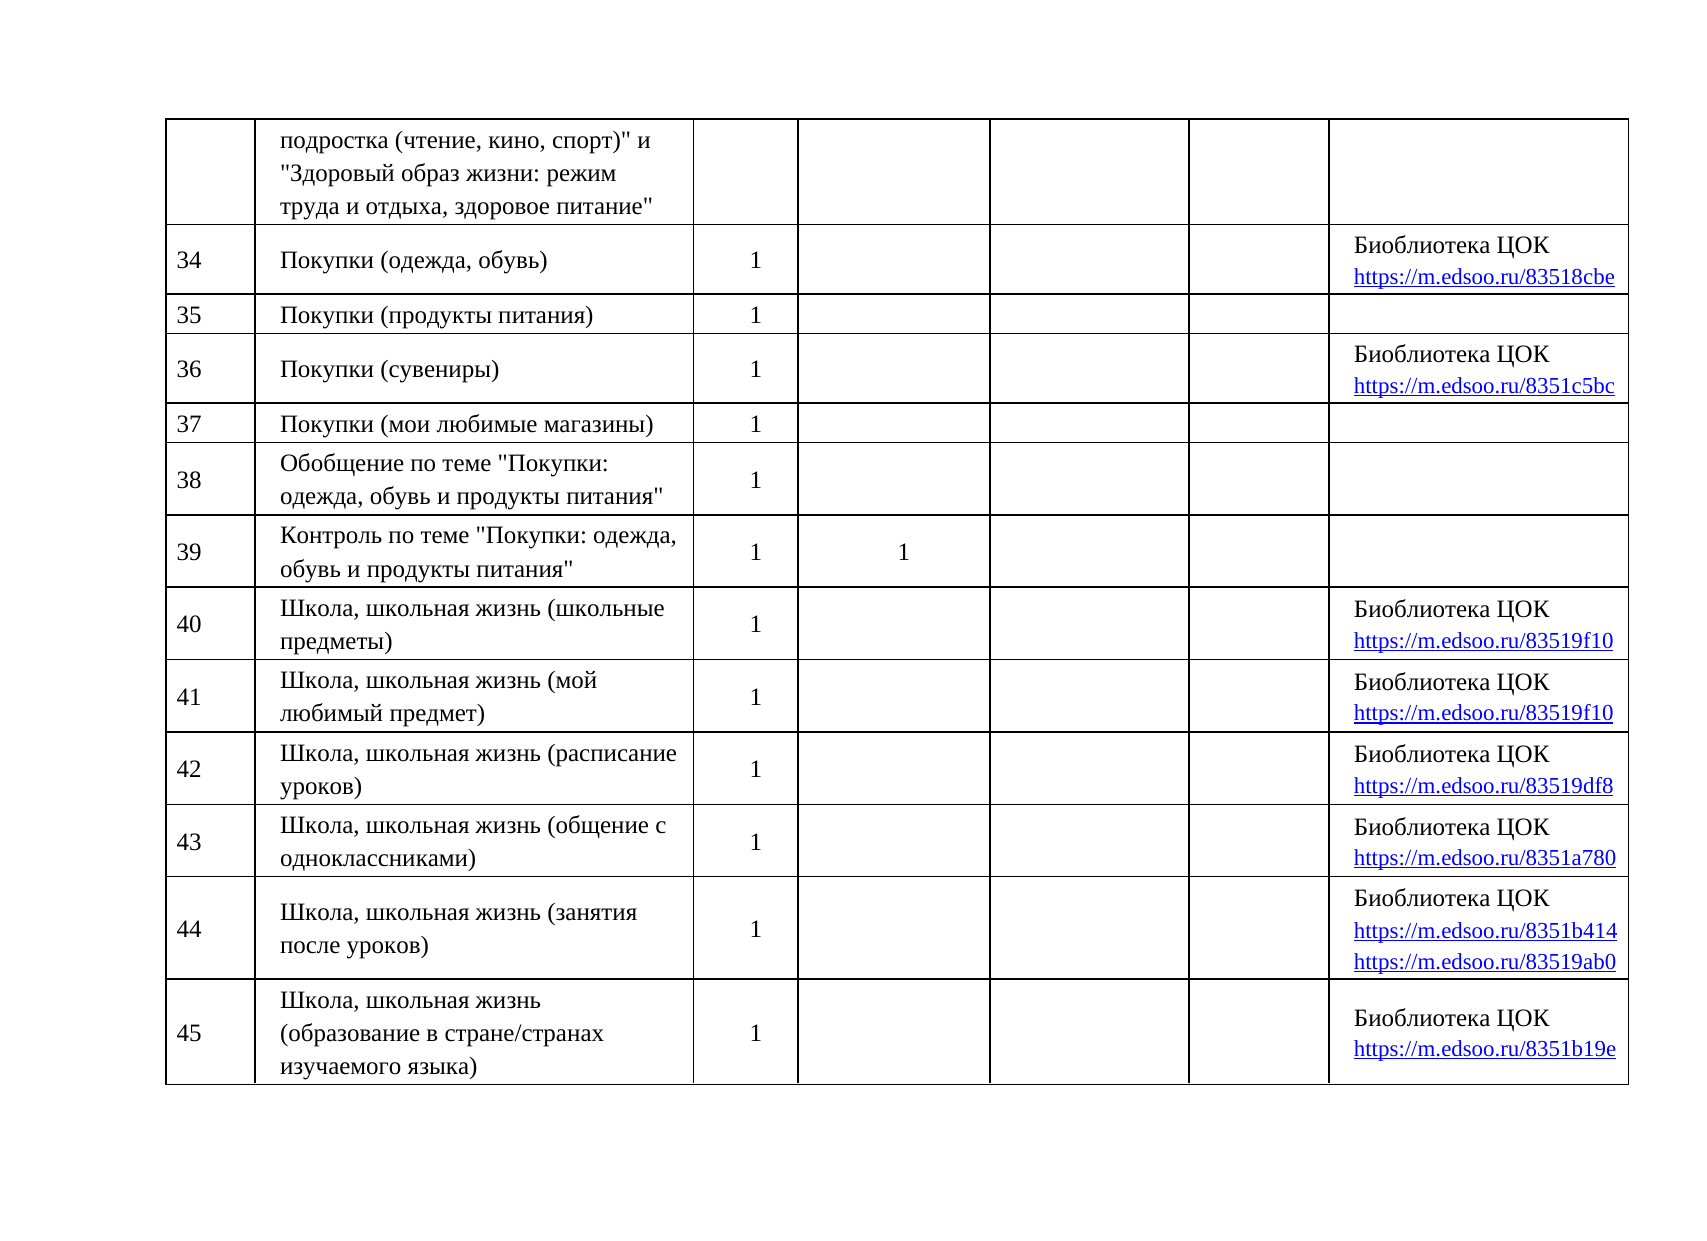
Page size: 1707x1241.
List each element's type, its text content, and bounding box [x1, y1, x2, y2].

table_cell Школа, школьная жизнь (расписание уроков) [256, 733, 693, 803]
table_cell [991, 660, 1188, 731]
table_cell [991, 120, 1188, 223]
table_cell 42 [167, 733, 254, 803]
table_cell 33 [167, 120, 254, 223]
table_cell [991, 404, 1188, 441]
table_cell 1 [799, 120, 989, 223]
table_cell Биоблиотека ЦОК https://m.edsoo.ru/83519df8 [1330, 733, 1628, 803]
table_cell [1190, 980, 1328, 1083]
table_cell 41 [167, 660, 254, 731]
table_cell Школа, школьная жизнь (занятия после уроков) [256, 877, 693, 978]
table_cell 36 [167, 334, 254, 402]
table_cell Школа, школьная жизнь (школьные предметы) [256, 588, 693, 659]
table_cell [1190, 733, 1328, 803]
table_cell 1 [694, 295, 797, 332]
table_cell [991, 733, 1188, 803]
table_cell 35 [167, 295, 254, 332]
table_cell [799, 443, 989, 514]
table_cell [1190, 334, 1328, 402]
table_cell [799, 588, 989, 659]
table_cell [991, 516, 1188, 586]
table_cell 1 [694, 877, 797, 978]
table_cell 37 [167, 404, 254, 441]
table_cell [991, 877, 1188, 978]
table_cell 1 [694, 334, 797, 402]
table_cell 40 [167, 588, 254, 659]
table_cell [1190, 225, 1328, 293]
table_cell Биоблиотека ЦОК https://m.edsoo.ru/8351b414 https://m.edsoo.ru/83519ab0 [1330, 877, 1628, 978]
table_cell 1 [694, 120, 797, 223]
table_cell [799, 295, 989, 332]
table_cell Биоблиотека ЦОК https://m.edsoo.ru/83519f10 [1330, 588, 1628, 659]
table_cell [1190, 588, 1328, 659]
table_cell Биоблиотека ЦОК https://m.edsoo.ru/8351b19e [1330, 980, 1628, 1083]
table_cell 1 [694, 980, 797, 1083]
table_cell [799, 733, 989, 803]
table_cell [1330, 404, 1628, 441]
table_cell 44 [167, 877, 254, 978]
table_cell Школа, школьная жизнь (общение с одноклассниками) [256, 805, 693, 876]
table_cell [1330, 295, 1628, 332]
table_cell [799, 877, 989, 978]
table_cell 1 [694, 733, 797, 803]
table_cell Биоблиотека ЦОК https://m.edsoo.ru/83519f10 [1330, 660, 1628, 731]
table_cell 1 [694, 660, 797, 731]
table_cell [1330, 443, 1628, 514]
table_cell [991, 980, 1188, 1083]
table_cell 39 [167, 516, 254, 586]
table_cell 1 [694, 443, 797, 514]
table_cell [1330, 120, 1628, 223]
table_cell 45 [167, 980, 254, 1083]
table_cell [799, 805, 989, 876]
table_cell [1190, 660, 1328, 731]
table_cell 1 [694, 225, 797, 293]
table_cell 1 [694, 404, 797, 441]
table_cell [991, 443, 1188, 514]
table_cell [799, 980, 989, 1083]
table_cell [991, 225, 1188, 293]
table_cell Покупки (мои любимые магазины) [256, 404, 693, 441]
table_cell Биоблиотека ЦОК https://m.edsoo.ru/8351c5bc [1330, 334, 1628, 402]
table_cell [1190, 295, 1328, 332]
table_cell 1 [694, 516, 797, 586]
table_cell 1 [694, 588, 797, 659]
table_cell Обобщение по теме "Покупки: одежда, обувь и продукты питания" [256, 443, 693, 514]
table_cell [799, 225, 989, 293]
table_cell [1190, 443, 1328, 514]
table_cell [1190, 404, 1328, 441]
table_cell [991, 334, 1188, 402]
table_cell [1190, 877, 1328, 978]
table_cell [799, 660, 989, 731]
table_cell Школа, школьная жизнь (образование в стране/странах изучаемого языка) [256, 980, 693, 1083]
table_cell [799, 334, 989, 402]
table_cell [256, 120, 693, 223]
table_cell [1330, 516, 1628, 586]
table_cell [1190, 120, 1328, 223]
table_cell Покупки (продукты питания) [256, 295, 693, 332]
table_cell [991, 295, 1188, 332]
table_cell 34 [167, 225, 254, 293]
table_cell Биоблиотека ЦОК https://m.edsoo.ru/8351a780 [1330, 805, 1628, 876]
table_cell Покупки (одежда, обувь) [256, 225, 693, 293]
table_cell Биоблиотека ЦОК https://m.edsoo.ru/83518cbe [1330, 225, 1628, 293]
table_cell [991, 588, 1188, 659]
table_cell 1 [694, 805, 797, 876]
table_cell [1190, 516, 1328, 586]
table_cell Школа, школьная жизнь (мой любимый предмет) [256, 660, 693, 731]
table_cell 38 [167, 443, 254, 514]
table_cell 43 [167, 805, 254, 876]
table_cell Контроль по теме "Покупки: одежда, обувь и продукты питания" [256, 516, 693, 586]
table_cell [1190, 805, 1328, 876]
table_cell Покупки (сувениры) [256, 334, 693, 402]
table_cell [991, 805, 1188, 876]
table_cell 1 [799, 516, 989, 586]
table_cell [799, 404, 989, 441]
